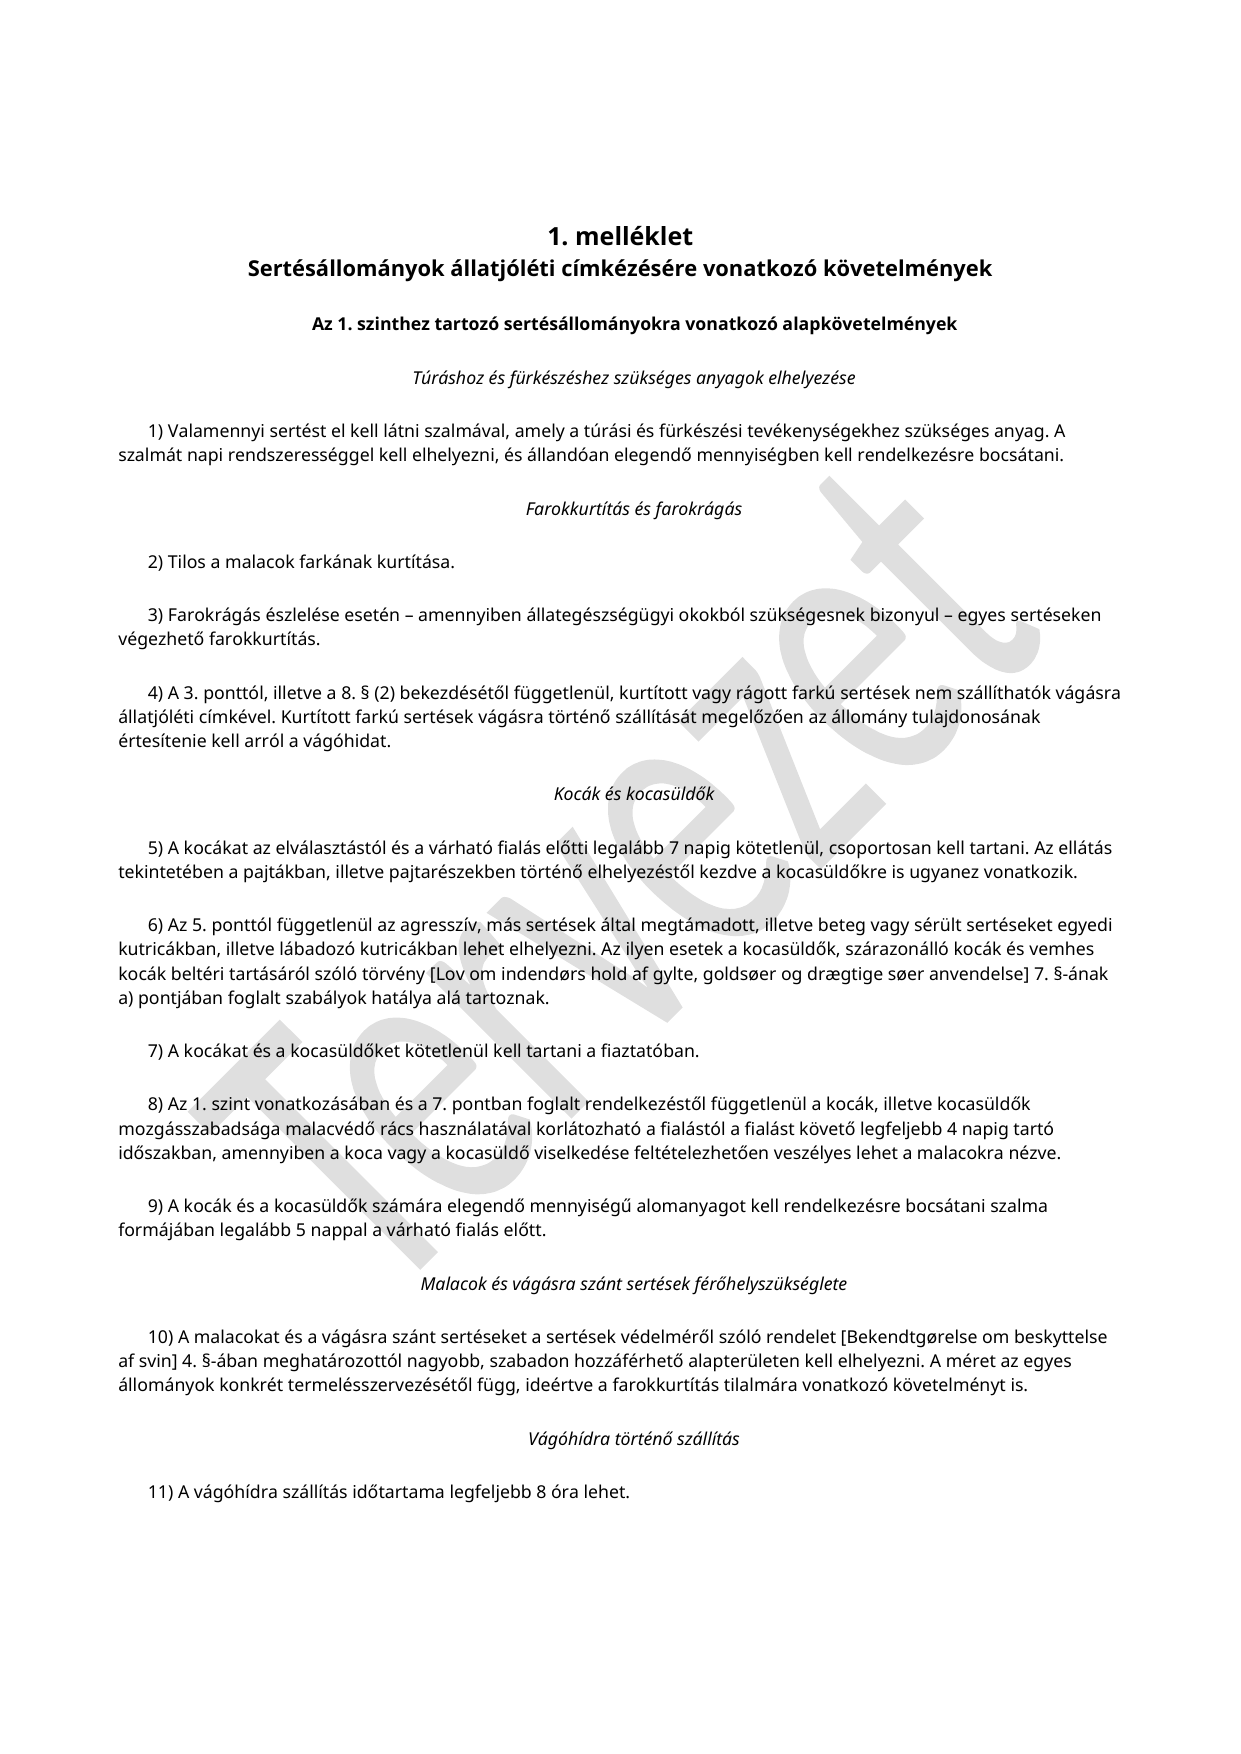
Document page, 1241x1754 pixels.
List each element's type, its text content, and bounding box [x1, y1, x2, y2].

text Túráshoz és fürkészéshez szükséges anyagok elhelyezése [118, 365, 1122, 389]
text Vágóhídra történő szállítás [118, 1426, 1122, 1450]
text Az 1. szinthez tartozó sertésállományokra vonatkozó alapkövetelmények [118, 312, 1122, 336]
text Kocák és kocasüldők [118, 782, 1122, 806]
text 3) Farokrágás észlelése esetén – amennyiben állategészségügyi okokból szükségesnek bizonyul – egyes sertéseken végezhető farokkurtítás. [118, 603, 1122, 651]
text Malacok és vágásra szánt sertések férőhelyszükséglete [118, 1271, 1122, 1295]
text 4) A 3. ponttól, illetve a 8. § (2) bekezdésétől függetlenül, kurtított vagy rágott farkú sertések nem szállíthatók vágásra állatjóléti címkével. Kurtított farkú sertések vágásra történő szállítását megelőzően az állomány tulajdonosának értesítenie kell arról a vágóhidat. [118, 680, 1122, 753]
text 5) A kocákat az elválasztástól és a várható fialás előtti legalább 7 napig kötetlenül, csoportosan kell tartani. Az ellátás tekintetében a pajtákban, illetve pajtarészekben történő elhelyezéstől kezdve a kocasüldőkre is ugyanez vonatkozik. [118, 835, 1122, 883]
text 6) Az 5. ponttól függetlenül az agresszív, más sertések által megtámadott, illetve beteg vagy sérült sertéseket egyedi kutricákban, illetve lábadozó kutricákban lehet elhelyezni. Az ilyen esetek a kocasüldők, szárazonálló kocák és vemhes kocák beltéri tartásáról szóló törvény [Lov om indendørs hold af gylte, goldsøer og drægtige søer anvendelse] 7. §-ának a) pontjában foglalt szabályok hatálya alá tartoznak. [118, 913, 1122, 1009]
text Farokkurtítás és farokrágás [118, 496, 1122, 520]
text 7) A kocákat és a kocasüldőket kötetlenül kell tartani a fiaztatóban. [118, 1038, 1122, 1063]
text 8) Az 1. szint vonatkozásában és a 7. pontban foglalt rendelkezéstől függetlenül a kocák, illetve kocasüldők mozgásszabadsága malacvédő rács használatával korlátozható a fialástól a fialást követő legfeljebb 4 napig tartó időszakban, amennyiben a koca vagy a kocasüldő viselkedése feltételezhetően veszélyes lehet a malacokra nézve. [118, 1092, 1122, 1164]
text 1) Valamennyi sertést el kell látni szalmával, amely a túrási és fürkészési tevékenységekhez szükséges anyag. A szalmát napi rendszerességgel kell elhelyezni, és állandóan elegendő mennyiségben kell rendelkezésre bocsátani. [118, 418, 1122, 467]
text 10) A malacokat és a vágásra szánt sertéseket a sertések védelméről szóló rendelet [Bekendtgørelse om beskyttelse af svin] 4. §-ában meghatározottól nagyobb, szabadon hozzáférhető alapterületen kell elhelyezni. A méret az egyes állományok konkrét termelésszervezésétől függ, ideértve a farokkurtítás tilalmára vonatkozó követelményt is. [118, 1324, 1122, 1397]
text 11) A vágóhídra szállítás időtartama legfeljebb 8 óra lehet. [118, 1479, 1122, 1503]
text 2) Tilos a malacok farkának kurtítása. [118, 549, 1122, 573]
text 9) A kocák és a kocasüldők számára elegendő mennyiségű alomanyagot kell rendelkezésre bocsátani szalma formájában legalább 5 nappal a várható fialás előtt. [118, 1193, 1122, 1242]
subtitle 1. melléklet Sertésállományok állatjóléti címkézésére vonatkozó követelmények [118, 219, 1122, 283]
